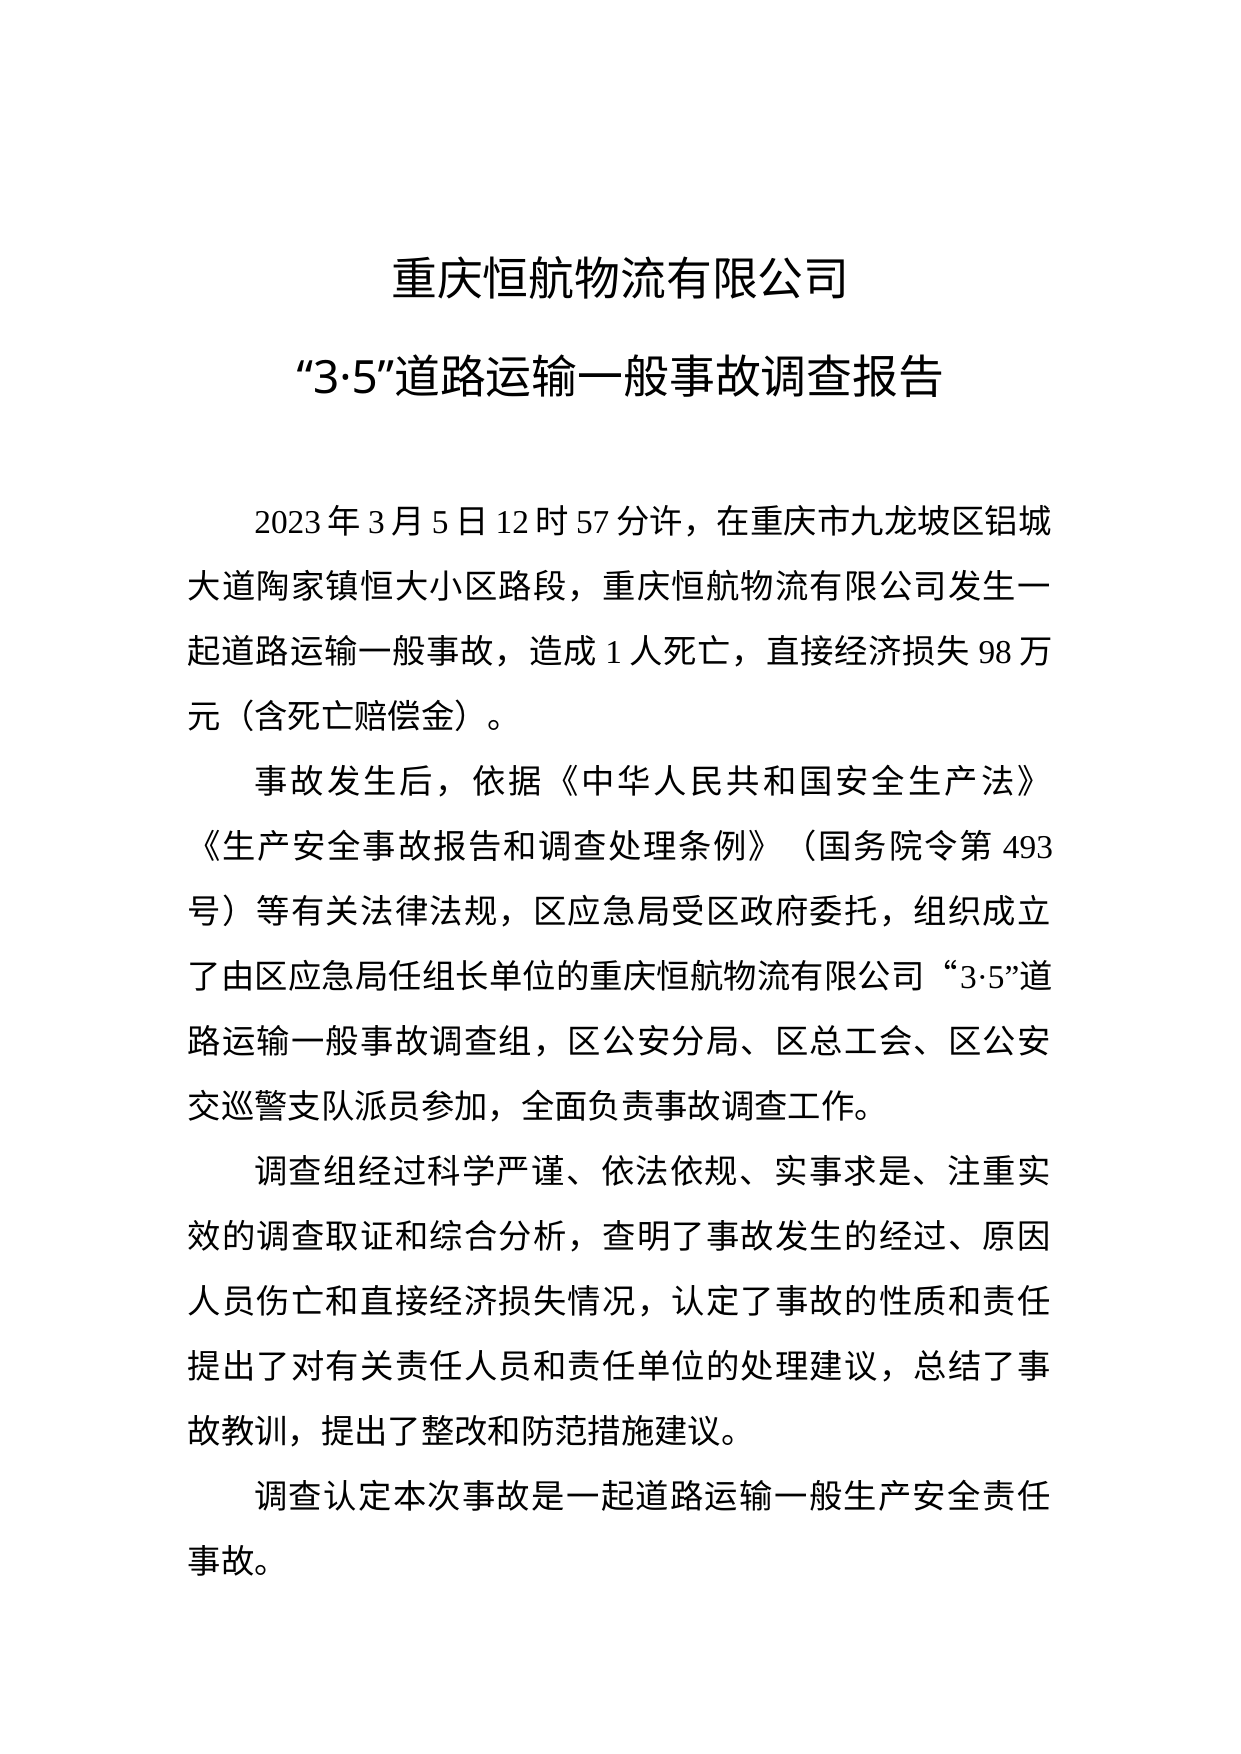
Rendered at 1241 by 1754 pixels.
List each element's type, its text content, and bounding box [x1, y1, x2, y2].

text 重庆恒航物流有限公司 [187, 227, 1053, 324]
text 2023年3月5日12时57分许，在重庆市九龙坡区铝城大道陶家镇恒大小区路段，重庆恒航物流有限公司发生一起道路运输一般事故，造成1人死亡，直接经济损失98万元（含死亡赔偿金）。 [187, 487, 1053, 747]
text 事故发生后，依据《中华人民共和国安全生产法》《生产安全事故报告和调查处理条例》（国务院令第493号）等有关法律法规，区应急局受区政府委托，组织成立了由区应急局任组长单位的重庆恒航物流有限公司“3·5”道路运输一般事故调查组，区公安分局、区总工会、区公安交巡警支队派员参加，全面负责事故调查工作。 [187, 747, 1053, 1137]
text “3·5”道路运输一般事故调查报告 [187, 324, 1053, 422]
text 调查组经过科学严谨、依法依规、实事求是、注重实效的调查取证和综合分析，查明了事故发生的经过、原因、人员伤亡和直接经济损失情况，认定了事故的性质和责任，提出了对有关责任人员和责任单位的处理建议，总结了事故教训，提出了整改和防范措施建议。 [187, 1137, 1053, 1462]
text 调查认定本次事故是一起道路运输一般生产安全责任事故。 [187, 1462, 1053, 1592]
